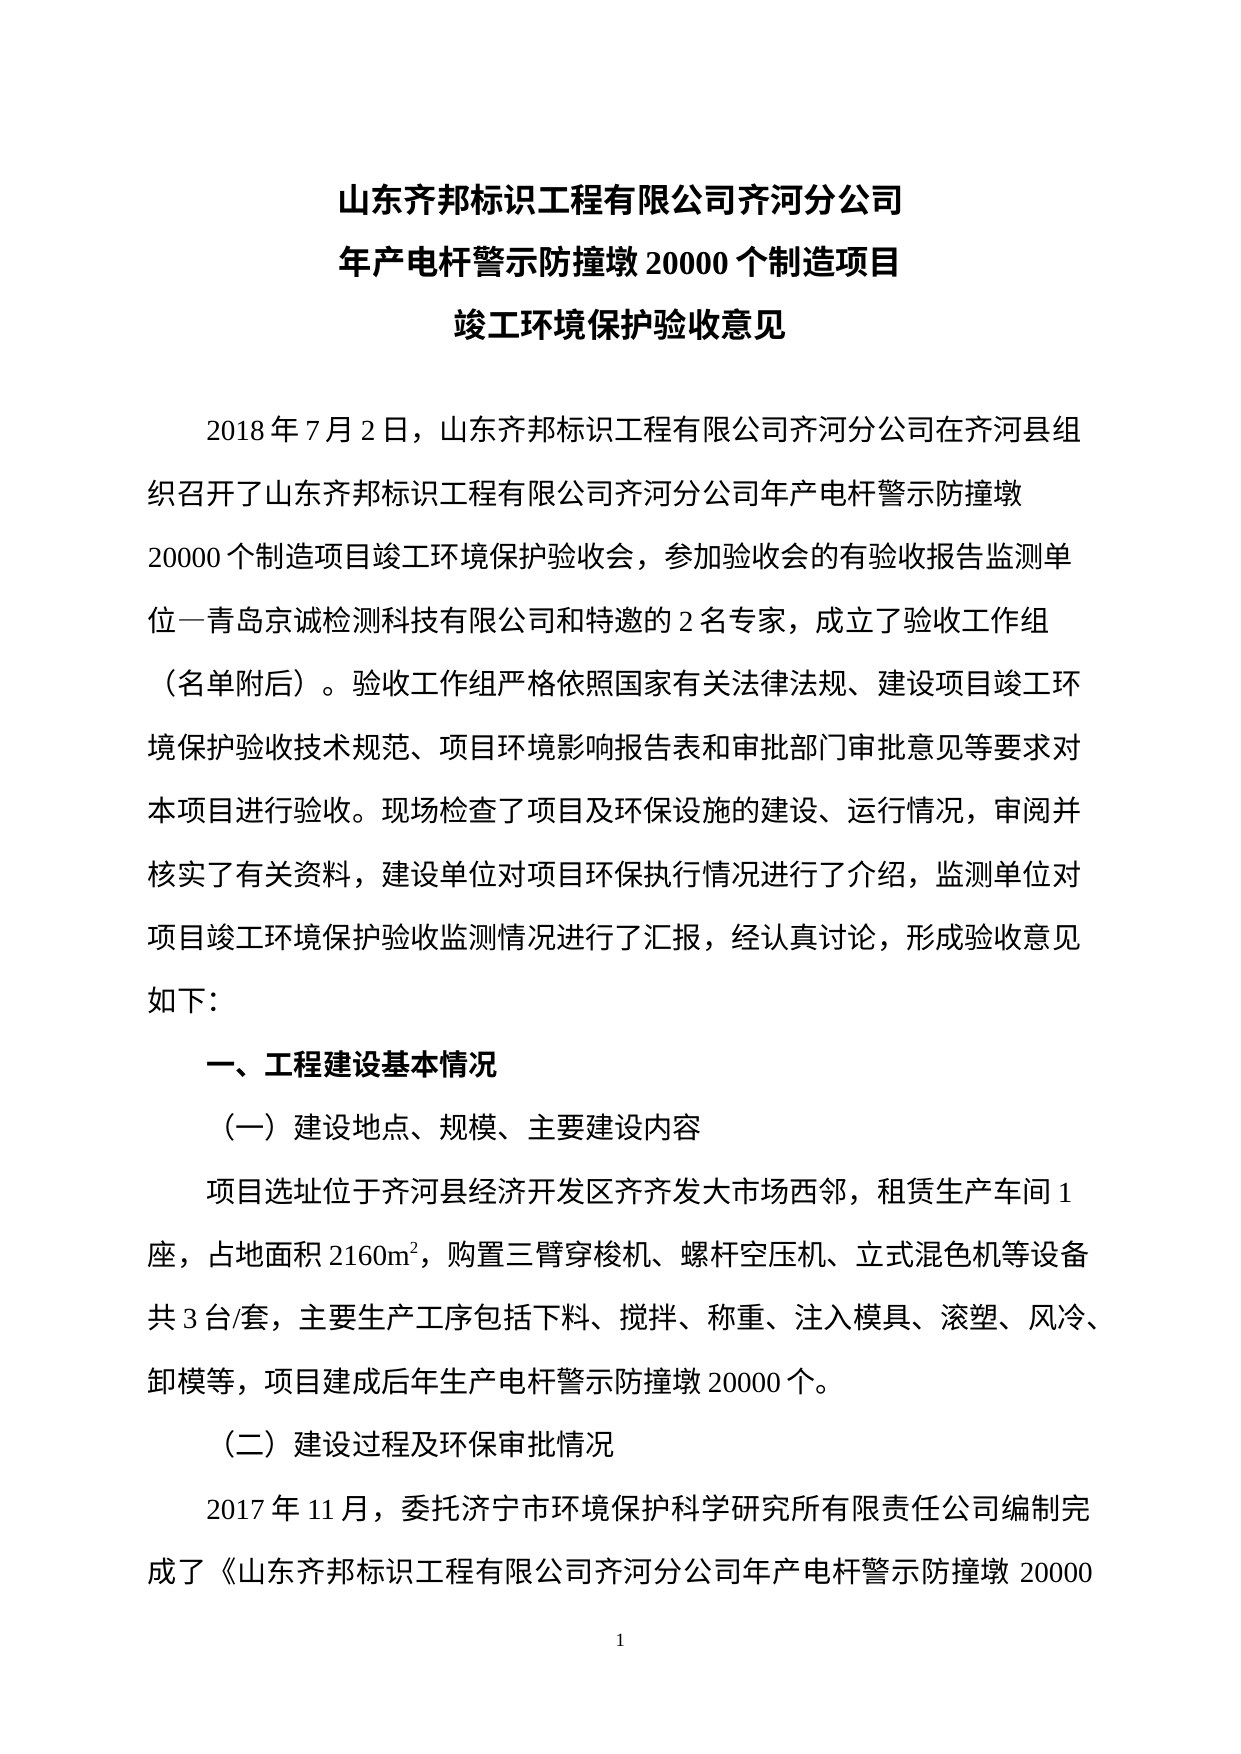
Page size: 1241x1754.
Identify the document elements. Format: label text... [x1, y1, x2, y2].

text 项目选址位于齐河县经济开发区齐齐发大市场西邻，租赁生产车间1座，占地面积2160m2，购置三臂穿梭机、螺杆空压机、立式混色机等设备共3台/套，主要生产工序包括下料、搅拌、称重、注入模具、滚塑、风冷、卸模等，项目建成后年生产电杆警示防撞墩20000个。 [148, 1168, 1092, 1401]
text （一）建设地点、规模、主要建设内容 [148, 1105, 1092, 1147]
text 一、工程建设基本情况 [148, 1041, 1092, 1084]
text 竣工环境保护验收意见 [148, 287, 1092, 349]
text （二）建设过程及环保审批情况 [148, 1422, 1092, 1464]
text 年产电杆警示防撞墩20000个制造项目 [148, 224, 1092, 287]
text 山东齐邦标识工程有限公司齐河分公司 [148, 162, 1092, 224]
text 2018年7月2日，山东齐邦标识工程有限公司齐河分公司在齐河县组织召开了山东齐邦标识工程有限公司齐河分公司年产电杆警示防撞墩20000个制造项目竣工环境保护验收会，参加验收会的有验收报告监测单位—青岛京诚检测科技有限公司和特邀的2名专家，成立了验收工作组（名单附后）。验收工作组严格依照国家有关法律法规、建设项目竣工环境保护验收技术规范、项目环境影响报告表和审批部门审批意见等要求对本项目进行验收。现场检查了项目及环保设施的建设、运行情况，审阅并核实了有关资料，建设单位对项目环保执行情况进行了介绍，监测单位对项目竣工环境保护验收监测情况进行了汇报，经认真讨论，形成验收意见如下： [148, 407, 1092, 1020]
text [148, 1485, 1092, 1591]
